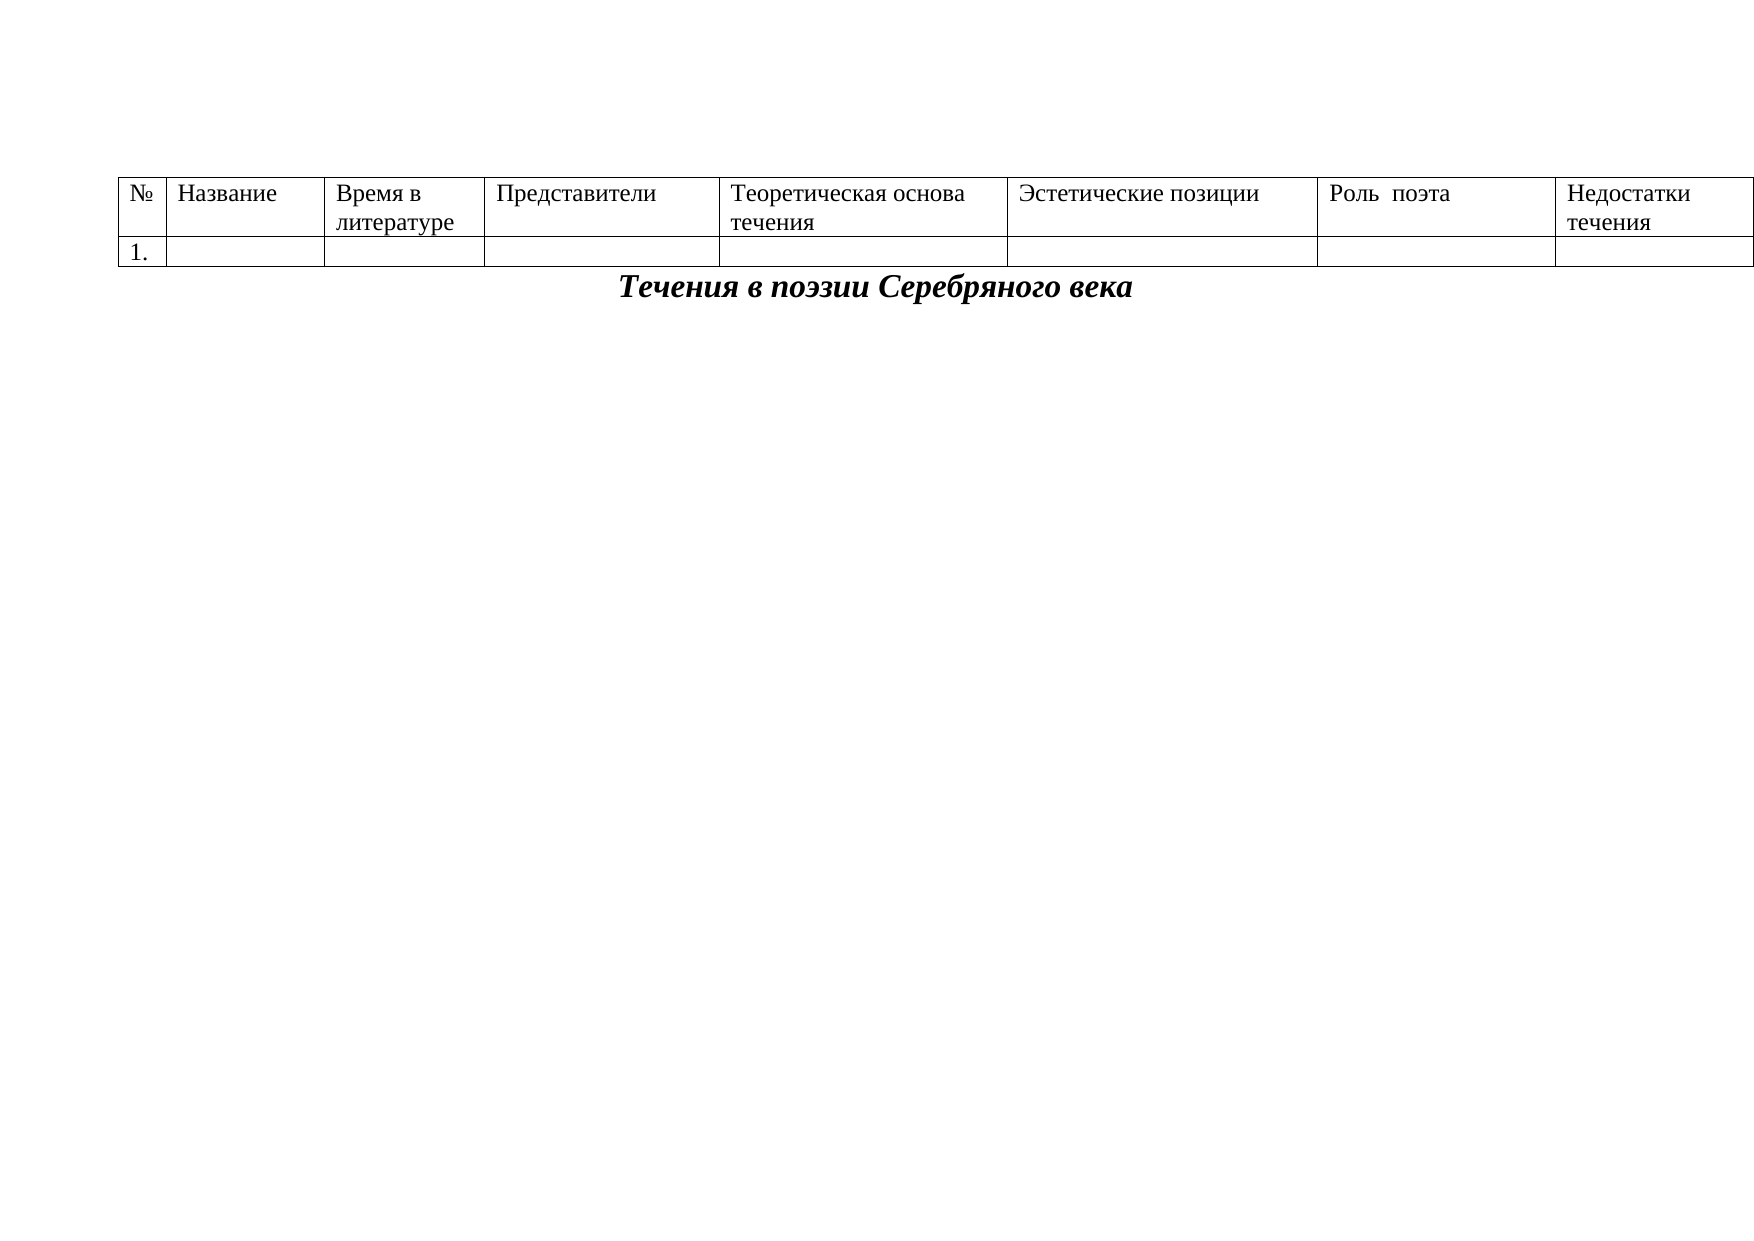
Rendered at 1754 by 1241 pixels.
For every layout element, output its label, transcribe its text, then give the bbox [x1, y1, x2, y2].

table_cell [1556, 237, 1753, 266]
table_header № [119, 178, 166, 236]
table_cell [485, 237, 719, 266]
table_cell [1318, 237, 1555, 266]
table_header Время в литературе [325, 178, 484, 236]
table_header Недостатки течения [1556, 178, 1753, 236]
table_cell [1008, 237, 1317, 266]
table_cell [325, 237, 484, 266]
table_header Роль поэта [1318, 178, 1555, 236]
table_header Название [167, 178, 324, 236]
table_header Представители [485, 178, 719, 236]
table_cell 1. [119, 237, 166, 266]
table_header Теоретическая основа течения [720, 178, 1007, 236]
table_cell [167, 237, 324, 266]
table_cell [720, 237, 1007, 266]
table_header Эстетические позиции [1008, 178, 1317, 236]
text Течения в поэзии Серебряного века [118, 267, 1636, 305]
